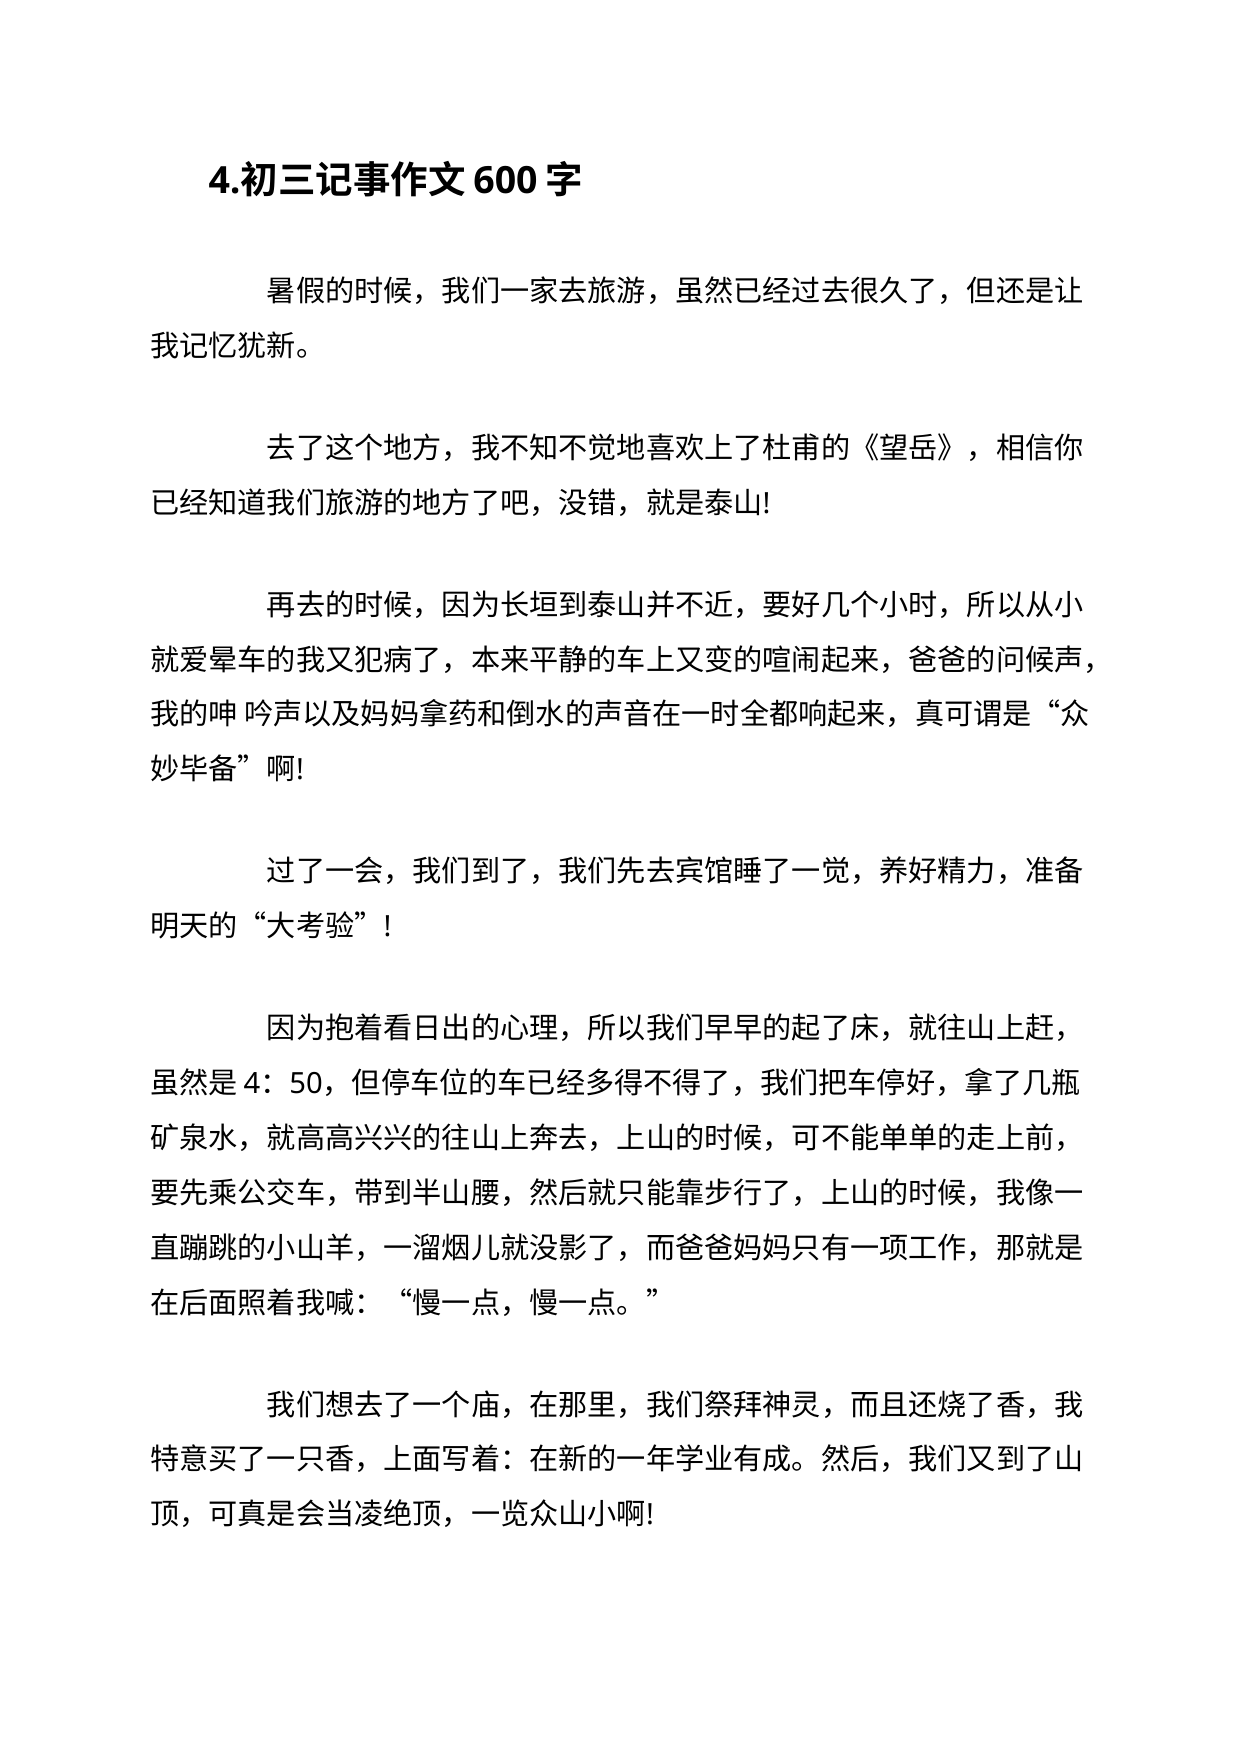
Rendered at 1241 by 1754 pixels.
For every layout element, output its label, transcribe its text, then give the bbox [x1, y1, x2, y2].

text 我们想去了一个庙，在那里，我们祭拜神灵，而且还烧了香，我特意买了一只香，上面写着：在新的一年学业有成。然后，我们又到了山顶，可真是会当凌绝顶，一览众山小啊! [150, 1381, 1090, 1533]
text 再去的时候，因为长垣到泰山并不近，要好几个小时，所以从小就爱晕车的我又犯病了，本来平静的车上又变的喧闹起来，爸爸的问候声，我的呻 吟声以及妈妈拿药和倒水的声音在一时全都响起来，真可谓是“众妙毕备”啊! [150, 581, 1090, 788]
text 去了这个地方，我不知不觉地喜欢上了杜甫的《望岳》，相信你已经知道我们旅游的地方了吧，没错，就是泰山! [150, 424, 1090, 522]
text 过了一会，我们到了，我们先去宾馆睡了一觉，养好精力，准备明天的“大考验”! [150, 848, 1090, 945]
text 4.初三记事作文600字 [150, 150, 1090, 204]
text 因为抱着看日出的心理，所以我们早早的起了床，就往山上赶，虽然是4：50，但停车位的车已经多得不得了，我们把车停好，拿了几瓶矿泉水，就高高兴兴的往山上奔去，上山的时候，可不能单单的走上前，要先乘公交车，带到半山腰，然后就只能靠步行了，上山的时候，我像一直蹦跳的小山羊，一溜烟儿就没影了，而爸爸妈妈只有一项工作，那就是在后面照着我喊：“慢一点，慢一点。” [150, 1005, 1090, 1322]
text 暑假的时候，我们一家去旅游，虽然已经过去很久了，但还是让我记忆犹新。 [150, 268, 1090, 365]
